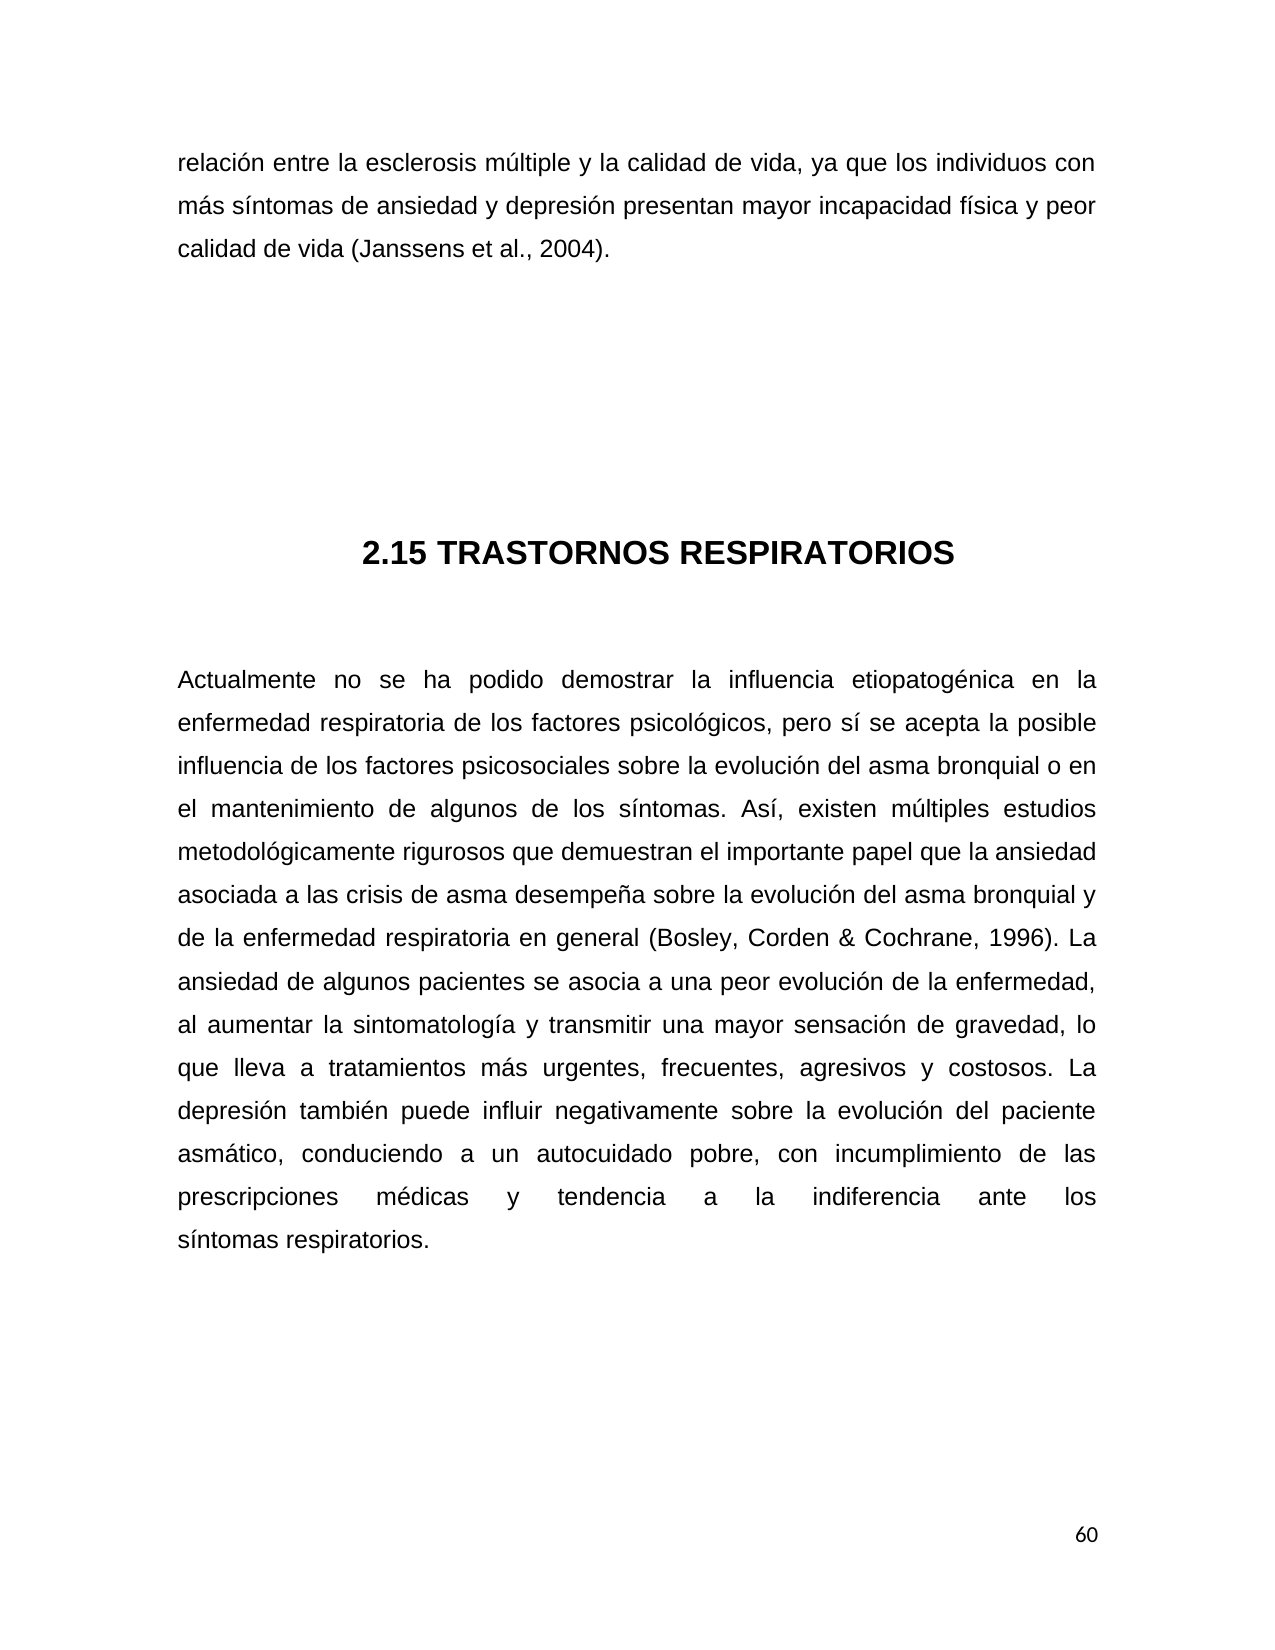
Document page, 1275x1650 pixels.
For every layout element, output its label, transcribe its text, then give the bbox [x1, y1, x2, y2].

text Actualmente no se ha podido demostrar la influencia etiopatogénica en la enfermedad respiratoria de los factores psicológicos, pero sí se acepta la posible influencia de los factores psicosociales sobre la evolución del asma bronquial o en el mantenimiento de algunos de los síntomas. Así, existen múltiples estudios metodológicamente rigurosos que demuestran el importante papel que la ansiedad asociada a las crisis de asma desempeña sobre la evolución del asma bronquial y de la enfermedad respiratoria en general (Bosley, Corden & Cochrane, 1996). La ansiedad de algunos pacientes se asocia a una peor evolución de la enfermedad, al aumentar la sintomatología y transmitir una mayor sensación de gravedad, lo que lleva a tratamientos más urgentes, frecuentes, agresivos y costosos. La depresión también puede influir negativamente sobre la evolución del paciente asmático, conduciendo a un autocuidado pobre, con incumplimiento de las prescripciones médicas y tendencia a la indiferencia ante los síntomas respiratorios. [177, 665, 1098, 1254]
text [177, 148, 1098, 263]
list TRASTORNOS RESPIRATORIOS [219, 533, 1098, 571]
